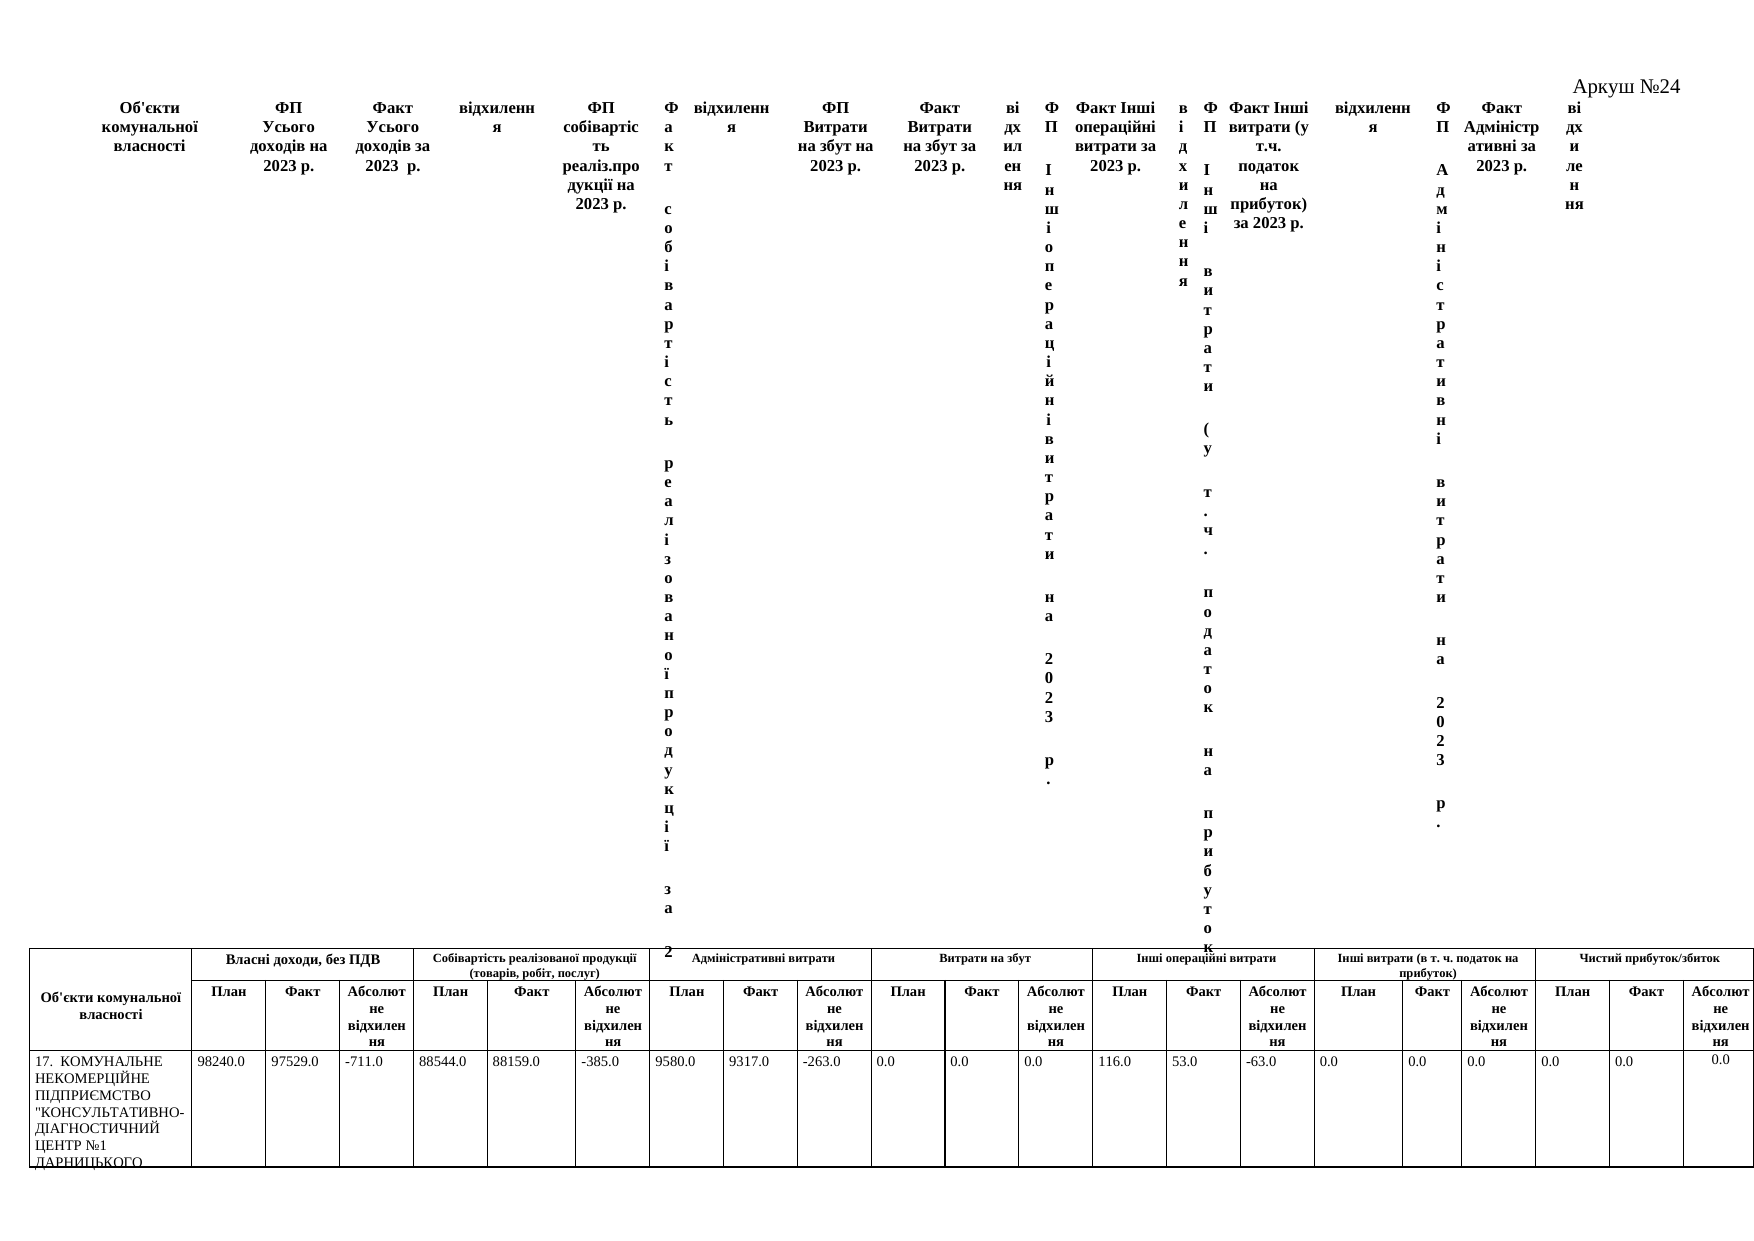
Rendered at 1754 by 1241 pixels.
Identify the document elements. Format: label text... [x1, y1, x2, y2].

table_header Власні доходи, без ПДВ [192, 949, 413, 980]
table_cell 88544.0 [414, 1051, 487, 1166]
table_cell Абсолютне відхилення [1684, 981, 1753, 1050]
table_cell 0.0 [1315, 1051, 1402, 1166]
table_cell План [414, 981, 487, 1050]
table_cell Факт [724, 981, 797, 1050]
table_cell 53.0 [1167, 1051, 1240, 1166]
table_cell Факт [1403, 981, 1461, 1050]
table_header Об'єкти комунальної власності [30, 949, 191, 1050]
table_header Адміністративні витрати [650, 949, 871, 980]
table_cell 98240.0 [192, 1051, 265, 1166]
table_cell План [1315, 981, 1402, 1050]
table_cell 0.0 [1684, 1051, 1753, 1166]
table_cell 9317.0 [724, 1051, 797, 1166]
table_header Витрати на збут [872, 949, 1092, 980]
table_cell Факт [1167, 981, 1240, 1050]
table_cell План [1093, 981, 1166, 1050]
table_cell 0.0 [946, 1051, 1018, 1166]
table_cell 116.0 [1093, 1051, 1166, 1166]
table_cell Абсолютне відхилення [1462, 981, 1535, 1050]
table_header Інші операційні витрати [1093, 949, 1314, 980]
table_cell План [650, 981, 723, 1050]
table_cell Абсолютне відхилення [576, 981, 649, 1050]
table_cell 0.0 [1462, 1051, 1535, 1166]
table_cell Абсолютне відхилення [1019, 981, 1092, 1050]
table_header Чистий прибуток/збиток [1536, 949, 1753, 980]
table_cell 0.0 [872, 1051, 944, 1166]
table_cell План [1536, 981, 1609, 1050]
table_cell План [872, 981, 944, 1050]
table_cell План [192, 981, 265, 1050]
table_cell 88159.0 [488, 1051, 575, 1166]
table_cell -711.0 [340, 1051, 413, 1166]
table_header Собівартість реалізованої продукції (товарів, робіт, послуг) [414, 949, 649, 980]
table_cell -263.0 [798, 1051, 871, 1166]
table_cell Факт [266, 981, 339, 1050]
table_cell 9580.0 [650, 1051, 723, 1166]
table_cell -63.0 [1241, 1051, 1314, 1166]
table_cell 17. КОМУНАЛЬНЕ НЕКОМЕРЦІЙНЕ ПІДПРИЄМСТВО "КОНСУЛЬТАТИВНО- ДІАГНОСТИЧНИЙ ЦЕНТР №1 ДАРНИЦЬКОГО РАЙОНУ М. КИЄВА" Номер об'єкту: 1 Код ЄДРПОУ: 01280970 Адреса: 02091,ВЕРБИЦЬКОГО АРХІТЕКТОРА ВУЛ.,5 [30, 1051, 191, 1166]
table_cell 0.0 [1610, 1051, 1683, 1166]
table_cell Факт [488, 981, 575, 1050]
table_header Інші витрати (в т. ч. податок на прибуток) [1315, 949, 1535, 980]
table_cell Абсолютне відхилення [798, 981, 871, 1050]
table_cell Абсолютне відхилення [340, 981, 413, 1050]
table_cell Факт [946, 981, 1018, 1050]
table_cell 97529.0 [266, 1051, 339, 1166]
table_cell 0.0 [1403, 1051, 1461, 1166]
table_cell 0.0 [1536, 1051, 1609, 1166]
table_cell Абсолютне відхилення [1241, 981, 1314, 1050]
table_cell 0.0 [1019, 1051, 1092, 1166]
table_cell Факт [1610, 981, 1683, 1050]
table_cell -385.0 [576, 1051, 649, 1166]
